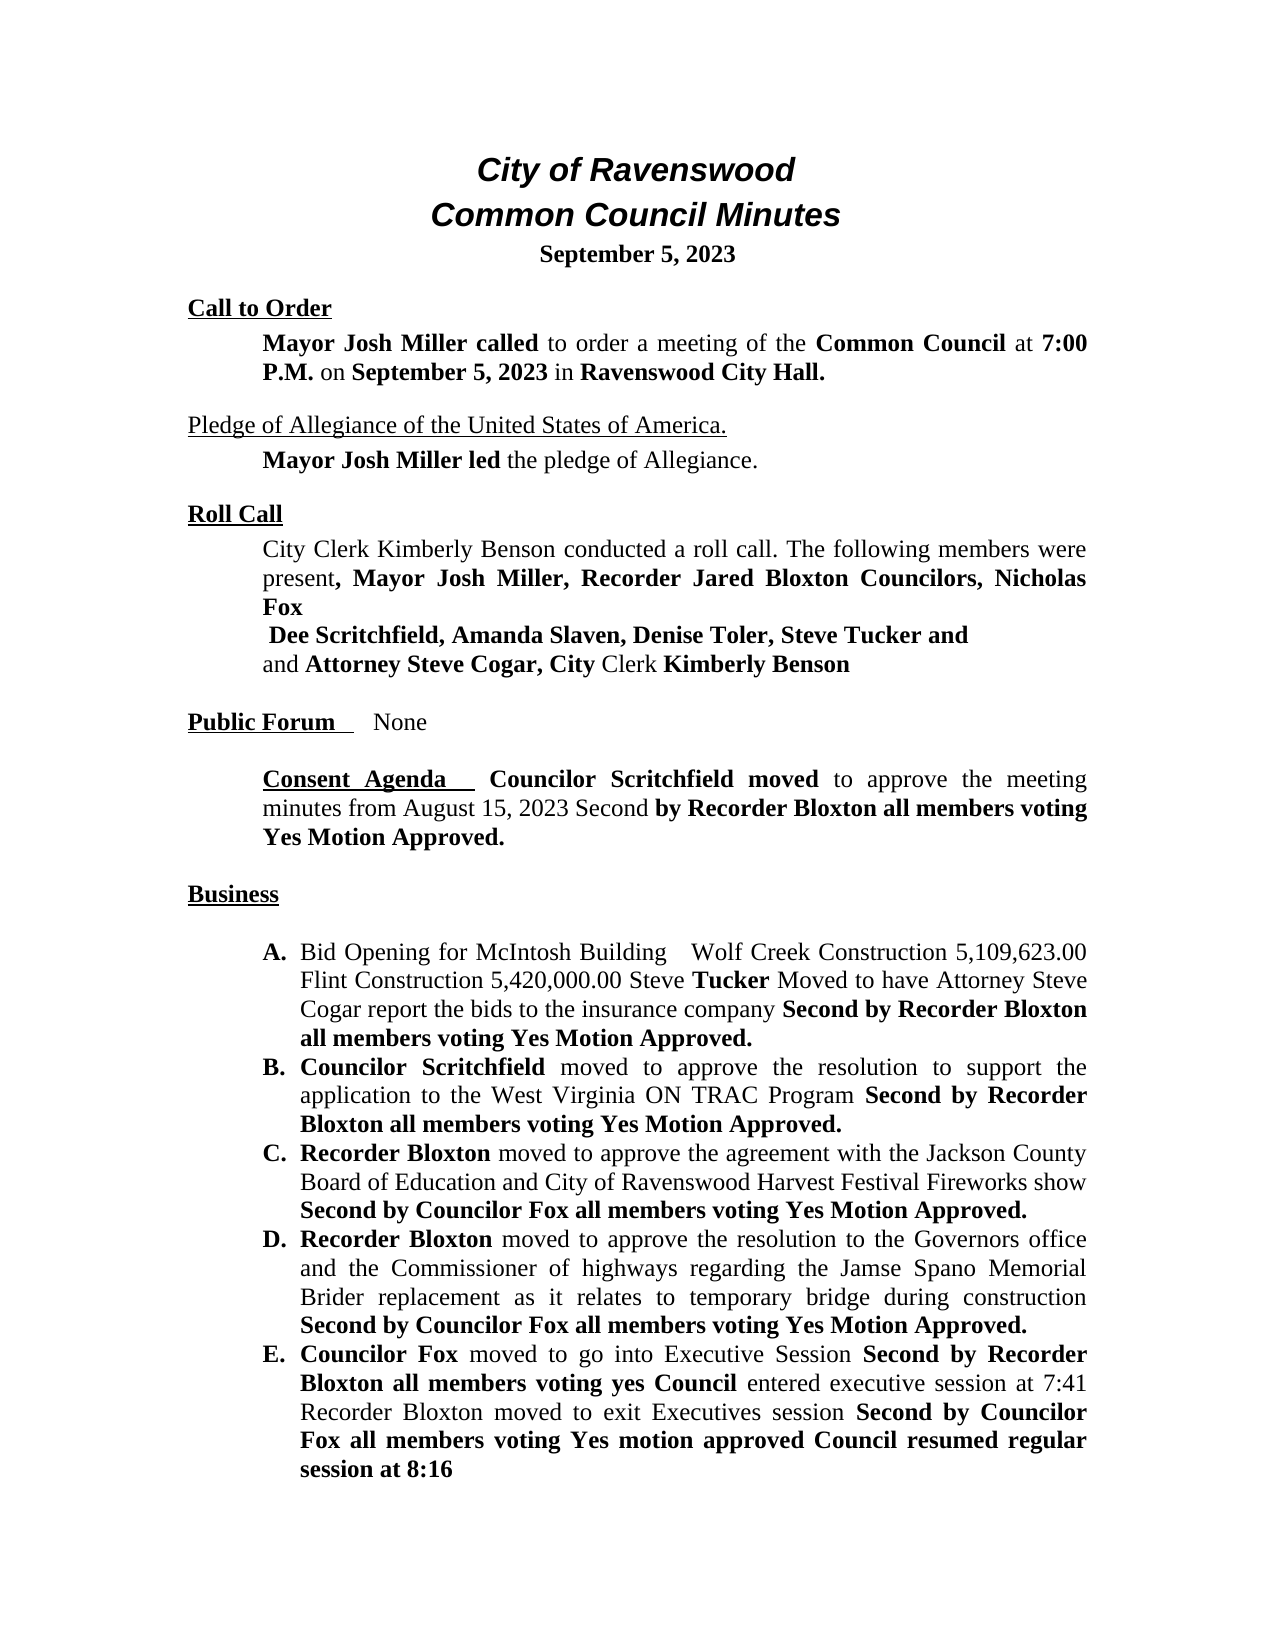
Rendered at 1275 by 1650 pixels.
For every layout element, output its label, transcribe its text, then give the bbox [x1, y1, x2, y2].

list Councilor Scritchfield moved to approve the resolution to support the application to the West Virginia ON TRAC Program Second by Recorder Bloxton all members voting Yes Motion Approved. [262, 1052, 1087, 1138]
list Recorder Bloxton moved to approve the resolution to the Governors office and the Commissioner of highways regarding the Jamse Spano Memorial Brider replacement as it relates to temporary bridge during construction Second by Councilor Fox all members voting Yes Motion Approved. [262, 1224, 1087, 1339]
text Common Council Minutes [187, 195, 1087, 233]
list Bid Opening for McIntosh Building Wolf Creek Construction 5,109,623.00 Flint Construction 5,420,000.00 Steve Tucker Moved to have Attorney Steve Cogar report the bids to the insurance company Second by Recorder Bloxton all members voting Yes Motion Approved. [262, 937, 1087, 1052]
text Roll Call [187, 499, 1087, 528]
text and Attorney Steve Cogar, City Clerk Kimberly Benson [262, 649, 1087, 678]
text September 5, 2023 [187, 239, 1087, 268]
text Call to Order [187, 293, 1087, 322]
text Business [187, 879, 1087, 908]
text Dee Scritchfield, Amanda Slaven, Denise Toler, Steve Tucker and [262, 621, 1087, 649]
text Mayor Josh Miller led the pledge of Allegiance. [262, 446, 1087, 474]
list Councilor Fox moved to go into Executive Session Second by Recorder Bloxton all members voting yes Council entered executive session at 7:41 Recorder Bloxton moved to exit Executives session Second by Councilor Fox all members voting Yes motion approved Council resumed regular session at 8:16 [262, 1339, 1087, 1483]
text City of Ravenswood [187, 150, 1087, 188]
text Consent Agenda Councilor Scritchfield moved to approve the meeting minutes from August 15, 2023 Second by Recorder Bloxton all members voting Yes Motion Approved. [262, 764, 1087, 851]
list Recorder Bloxton moved to approve the agreement with the Jackson County Board of Education and City of Ravenswood Harvest Festival Fireworks show Second by Councilor Fox all members voting Yes Motion Approved. [262, 1138, 1087, 1224]
text Mayor Josh Miller called to order a meeting of the Common Council at 7:00 P.M. on September 5, 2023 in Ravenswood City Hall. [262, 328, 1087, 386]
text City Clerk Kimberly Benson conducted a roll call. The following members were present, Mayor Josh Miller, Recorder Jared Bloxton Councilors, Nicholas Fox [262, 534, 1087, 621]
text Pledge of Allegiance of the United States of America. [187, 411, 1087, 439]
text Public Forum None [187, 707, 1087, 736]
